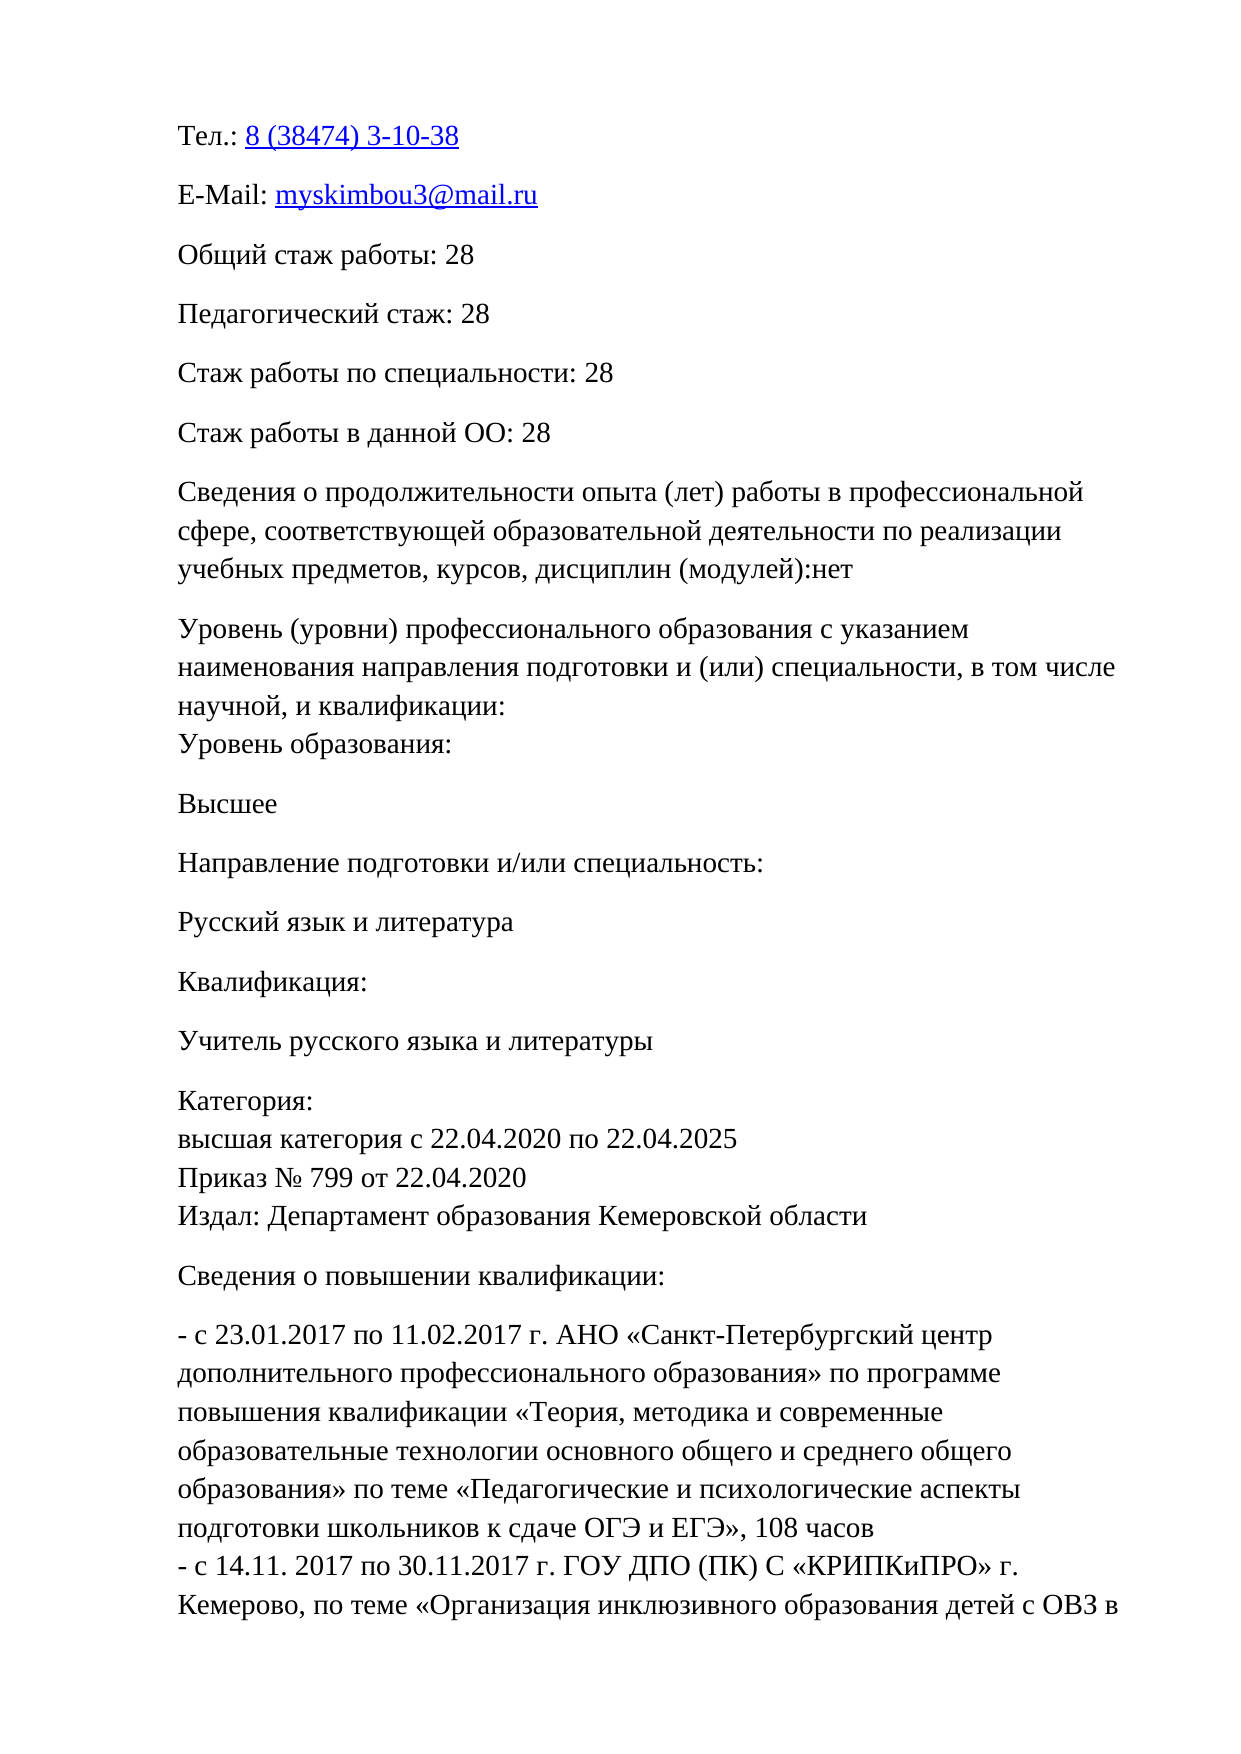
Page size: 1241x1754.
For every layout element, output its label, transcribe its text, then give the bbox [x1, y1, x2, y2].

text Общий стаж работы: 28 [177, 237, 1152, 270]
text E-Mail: myskimbou3@mail.ru [177, 177, 1152, 211]
text Русский язык и литература [177, 904, 1152, 938]
text Направление подготовки и/или специальность: [177, 845, 1152, 879]
text Высшее [177, 786, 1152, 819]
text Категория: высшая категория с 22.04.2020 по 22.04.2025 Приказ № 799 от 22.04.2020 Издал: Департамент образования Кемеровской области [177, 1083, 1152, 1232]
text Уровень (уровни) профессионального образования с указанием наименования направления подготовки и (или) специальности, в том числе научной, и квалификации: Уровень образования: [177, 611, 1152, 760]
text Стаж работы по специальности: 28 [177, 356, 1152, 389]
text Стаж работы в данной ОО: 28 [177, 415, 1152, 448]
text Учитель русского языка и литературы [177, 1023, 1152, 1057]
text Квалификация: [177, 964, 1152, 997]
text Тел.: 8 (38474) 3-10-38 [177, 118, 1152, 152]
text Педагогический стаж: 28 [177, 296, 1152, 330]
text Сведения о повышении квалификации: [177, 1258, 1152, 1291]
text Сведения о продолжительности опыта (лет) работы в профессиональной сфере, соответствующей образовательной деятельности по реализации учебных предметов, курсов, дисциплин (модулей):нет [177, 474, 1152, 585]
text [177, 1317, 1152, 1620]
